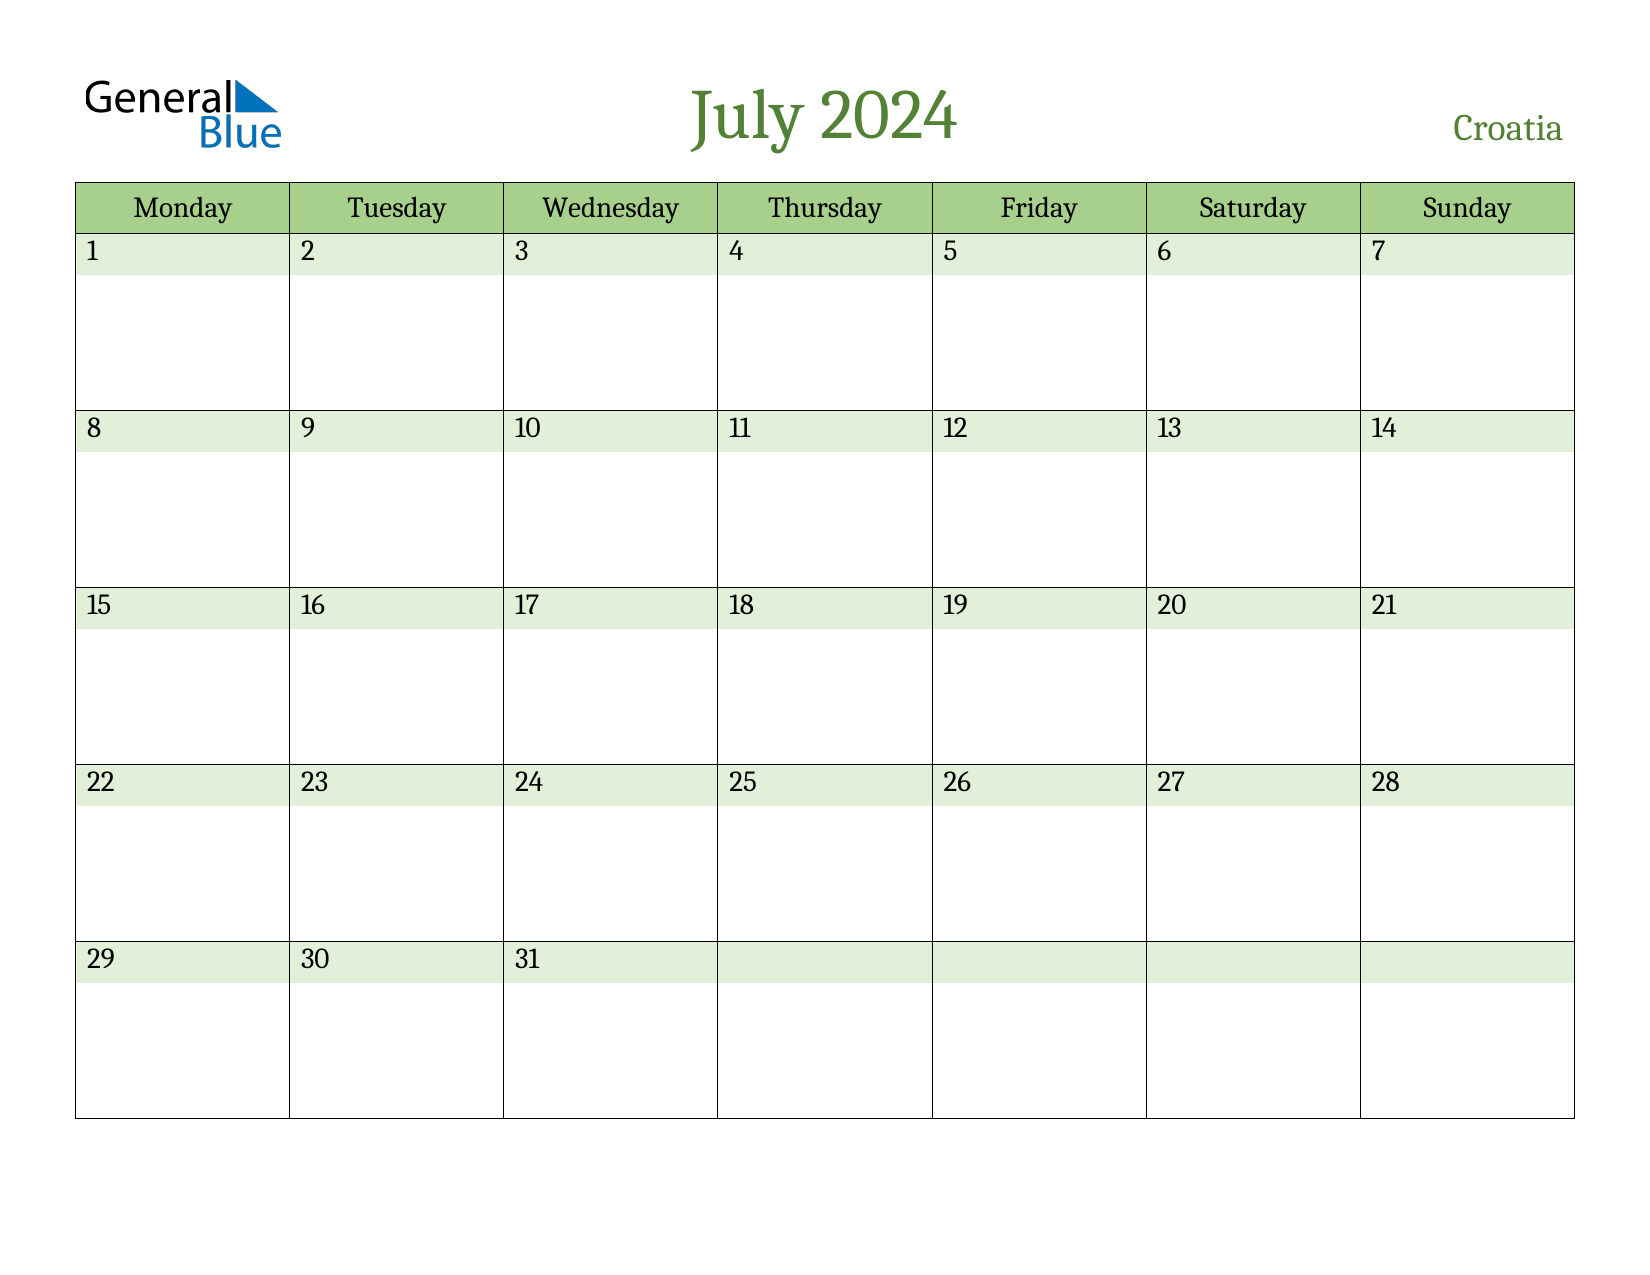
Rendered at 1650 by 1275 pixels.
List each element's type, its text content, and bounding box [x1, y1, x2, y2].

table_cell [1147, 983, 1360, 1118]
table_cell 29 [76, 942, 289, 983]
table_cell [1361, 942, 1574, 983]
table_cell [1147, 629, 1360, 764]
table_cell 13 [1147, 411, 1360, 452]
table_cell [504, 806, 717, 941]
table_cell Tuesday [290, 183, 503, 233]
table_header July 2024 [504, 75, 1146, 182]
table_cell 27 [1147, 765, 1360, 806]
table_cell 26 [933, 765, 1146, 806]
table_cell 17 [504, 588, 717, 629]
table_cell [1361, 275, 1574, 410]
table_cell [1147, 275, 1360, 410]
table_cell [1361, 983, 1574, 1118]
table_cell 7 [1361, 234, 1574, 275]
table_cell 8 [76, 411, 289, 452]
table_header [76, 75, 503, 182]
table_cell 12 [933, 411, 1146, 452]
table_cell [290, 629, 503, 764]
table_cell 31 [504, 942, 717, 983]
table_cell 4 [718, 234, 932, 275]
table_cell 6 [1147, 234, 1360, 275]
table_cell [933, 983, 1146, 1118]
table_cell [1147, 806, 1360, 941]
table_cell [290, 452, 503, 587]
table_cell [933, 275, 1146, 410]
table_cell [76, 806, 289, 941]
table_cell 19 [933, 588, 1146, 629]
table_cell [933, 806, 1146, 941]
table_cell [718, 629, 932, 764]
table_cell 11 [718, 411, 932, 452]
table_cell 3 [504, 234, 717, 275]
table_cell [1361, 452, 1574, 587]
table_cell [504, 629, 717, 764]
table_cell 9 [290, 411, 503, 452]
table_cell [76, 629, 289, 764]
table_cell Friday [933, 183, 1146, 233]
table_cell 23 [290, 765, 503, 806]
table_cell 14 [1361, 411, 1574, 452]
table_cell [1361, 629, 1574, 764]
table_cell Wednesday [504, 183, 717, 233]
table_cell [290, 983, 503, 1118]
table_cell 10 [504, 411, 717, 452]
table_cell [504, 983, 717, 1118]
table_cell 28 [1361, 765, 1574, 806]
table_cell [76, 983, 289, 1118]
table_cell 5 [933, 234, 1146, 275]
table_cell [718, 942, 932, 983]
table_cell 16 [290, 588, 503, 629]
table_cell [290, 275, 503, 410]
table_cell [933, 452, 1146, 587]
table_cell 24 [504, 765, 717, 806]
table_cell [76, 452, 289, 587]
table_cell 18 [718, 588, 932, 629]
table_cell [718, 452, 932, 587]
table_cell 21 [1361, 588, 1574, 629]
table_cell [933, 942, 1146, 983]
table_cell [1147, 942, 1360, 983]
table_cell Monday [76, 183, 289, 233]
table_cell [718, 806, 932, 941]
table_cell 30 [290, 942, 503, 983]
table_cell 20 [1147, 588, 1360, 629]
picture [86, 80, 281, 148]
table_cell Thursday [718, 183, 932, 233]
table_cell 22 [76, 765, 289, 806]
table_cell [504, 452, 717, 587]
table_cell [718, 275, 932, 410]
table_cell Sunday [1361, 183, 1574, 233]
table_cell [1147, 452, 1360, 587]
table_cell Saturday [1147, 183, 1360, 233]
table_cell [933, 629, 1146, 764]
table_cell [718, 983, 932, 1118]
table_cell 25 [718, 765, 932, 806]
table_cell [290, 806, 503, 941]
table_cell 15 [76, 588, 289, 629]
table_header Croatia [1146, 75, 1574, 182]
table_cell [1361, 806, 1574, 941]
table_cell 2 [290, 234, 503, 275]
table_cell [76, 275, 289, 410]
table_cell 1 [76, 234, 289, 275]
table_cell [504, 275, 717, 410]
